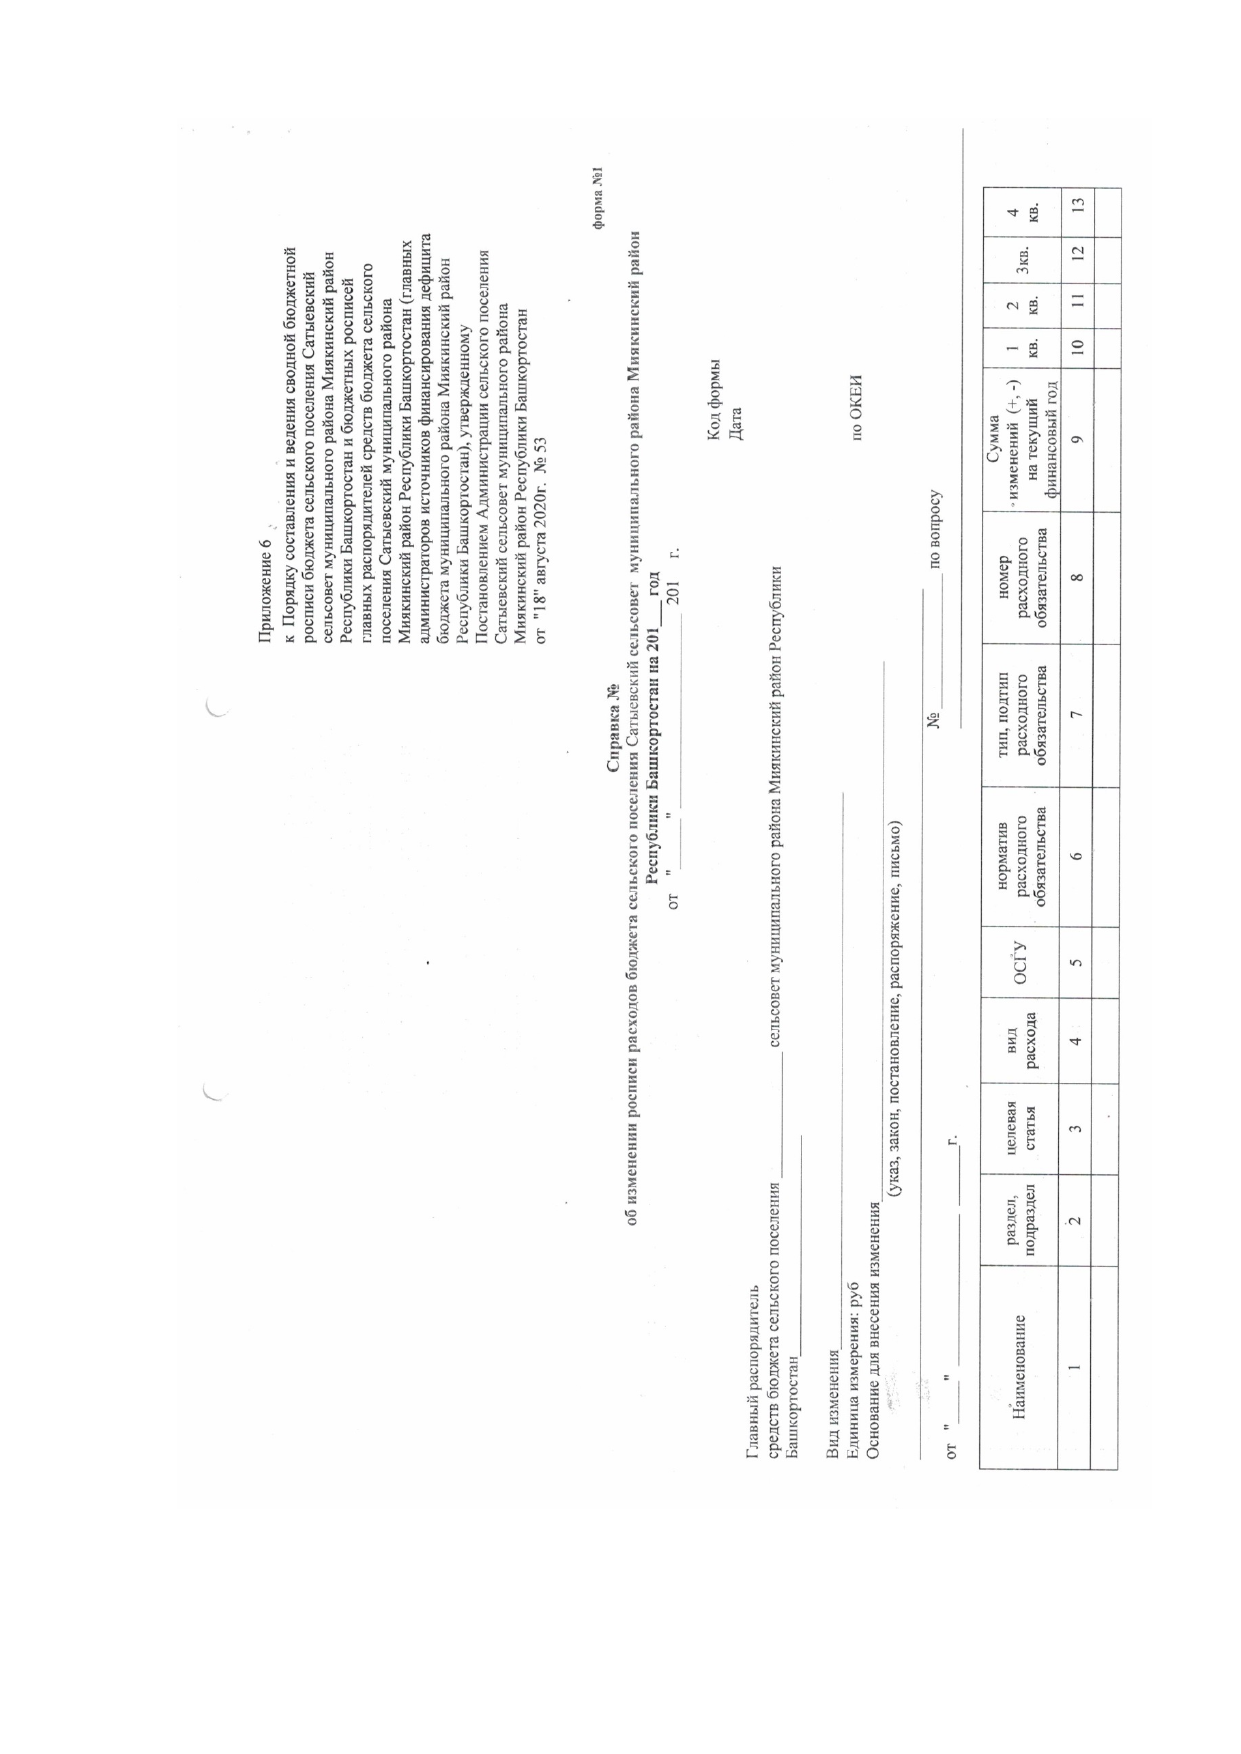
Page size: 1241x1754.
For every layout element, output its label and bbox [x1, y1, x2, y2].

picture [177, 118, 1152, 1509]
